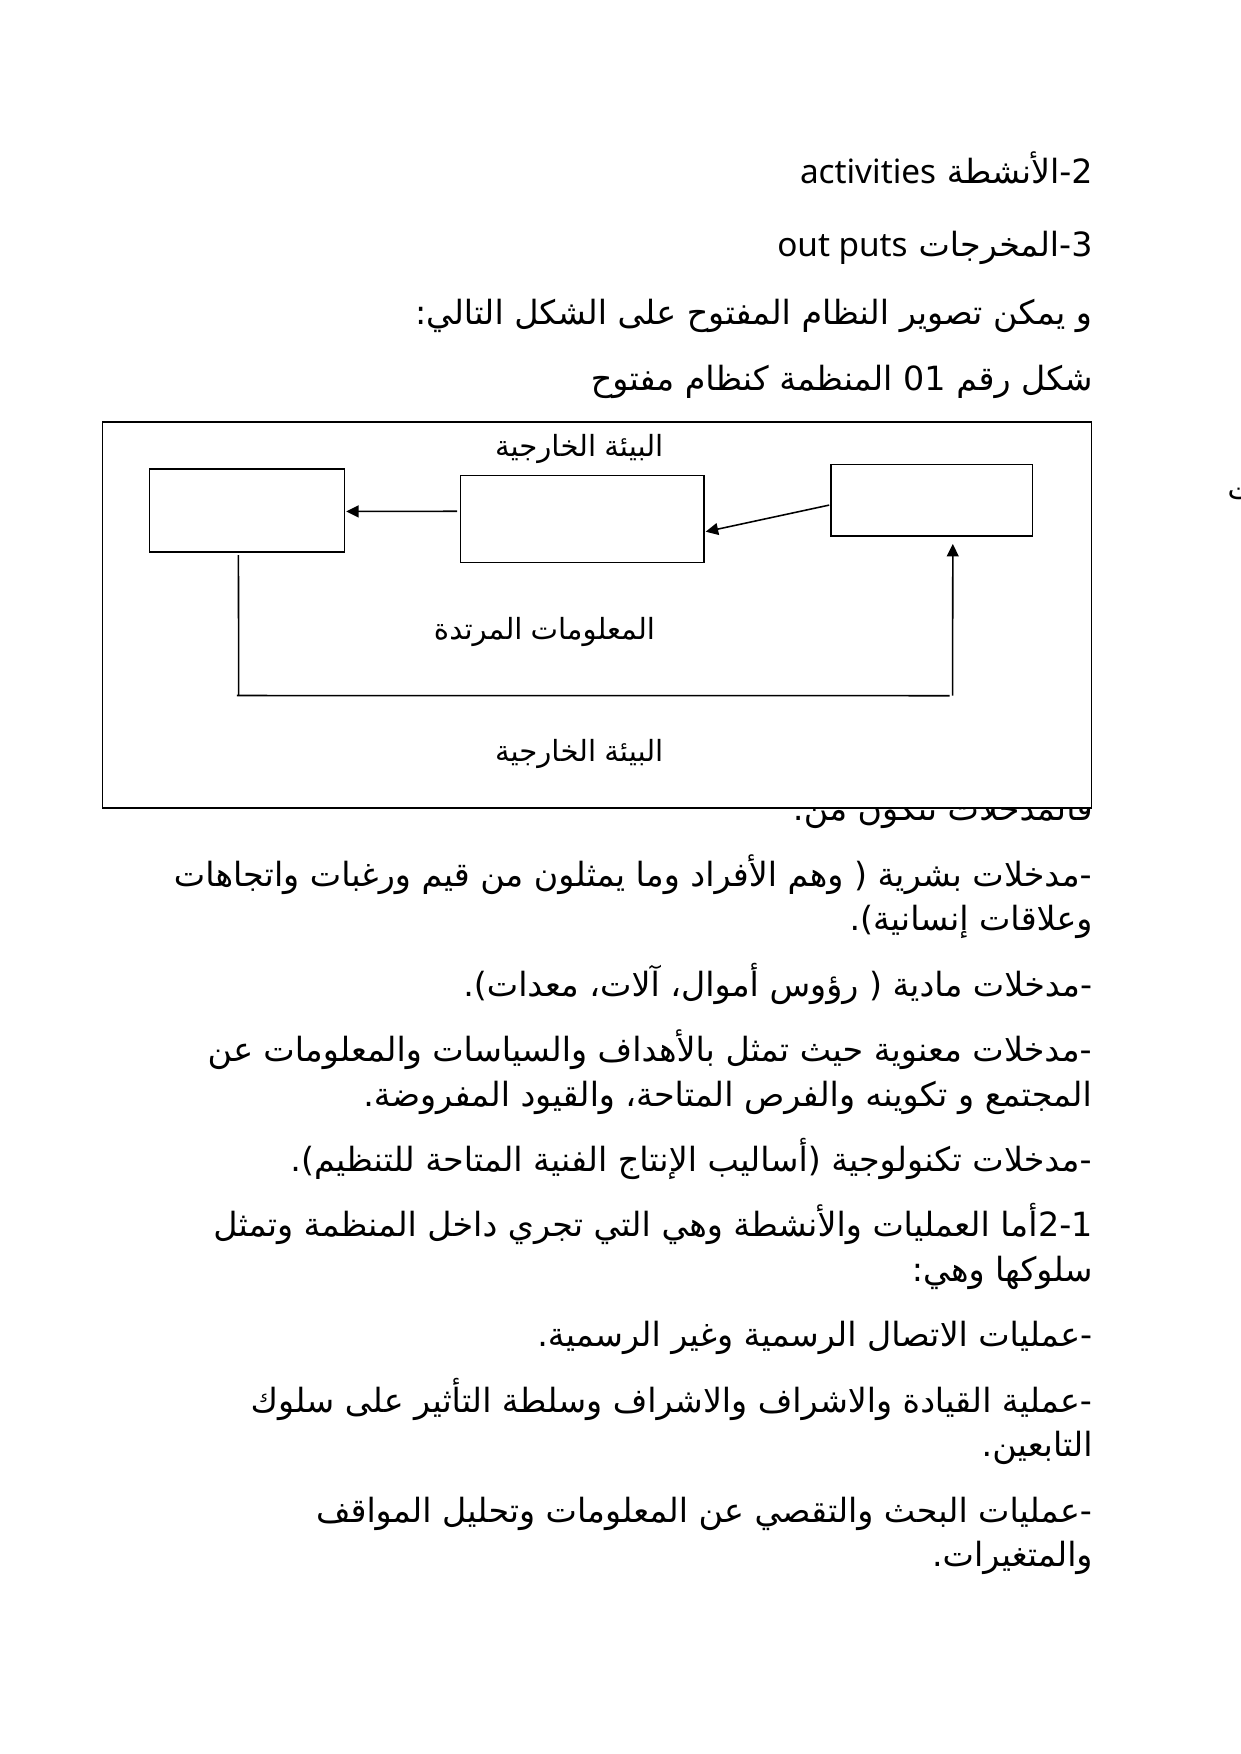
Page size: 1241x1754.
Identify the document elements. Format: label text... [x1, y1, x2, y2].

text -عملية القيادة والاشراف والاشراف وسلطة التأثير على سلوك التابعين. [148, 1381, 1093, 1465]
text -مدخلات مادية ( رؤوس أموال، آلات، معدات). [148, 965, 1093, 1004]
text -مدخلات بشرية ( وهم الأفراد وما يمثلون من قيم ورغبات واتجاهات وعلاقات إنسانية). [148, 855, 1093, 938]
text و يمكن تصوير النظام المفتوح على الشكل التالي: [148, 294, 1093, 332]
text -عمليات البحث والتقصي عن المعلومات وتحليل المواقف والمتغيرات. [148, 1491, 1093, 1575]
text 2-الأنشطة activities [148, 148, 1093, 193]
text 2-1أما العمليات والأنشطة وهي التي تجري داخل المنظمة وتمثل سلوكها وهي: [148, 1206, 1093, 1289]
text فالمدخلات تتكون من: [887, 789, 1093, 828]
text -مدخلات معنوية حيث تمثل بالأهداف والسياسات والمعلومات عن المجتمع و تكوينه والفرص المتاحة، والقيود المفروضة. [148, 1030, 1093, 1114]
text -مدخلات تكنولوجية (أساليب الإنتاج الفنية المتاحة للتنظيم). [148, 1140, 1093, 1179]
text فالمدخلات تتكون من: [148, 809, 892, 828]
text شكل رقم 01 المنظمة كنظام مفتوح [148, 359, 1093, 398]
text 3-المخرجات out puts [148, 221, 1093, 266]
text -عمليات الاتصال الرسمية وغير الرسمية. [148, 1316, 1093, 1355]
